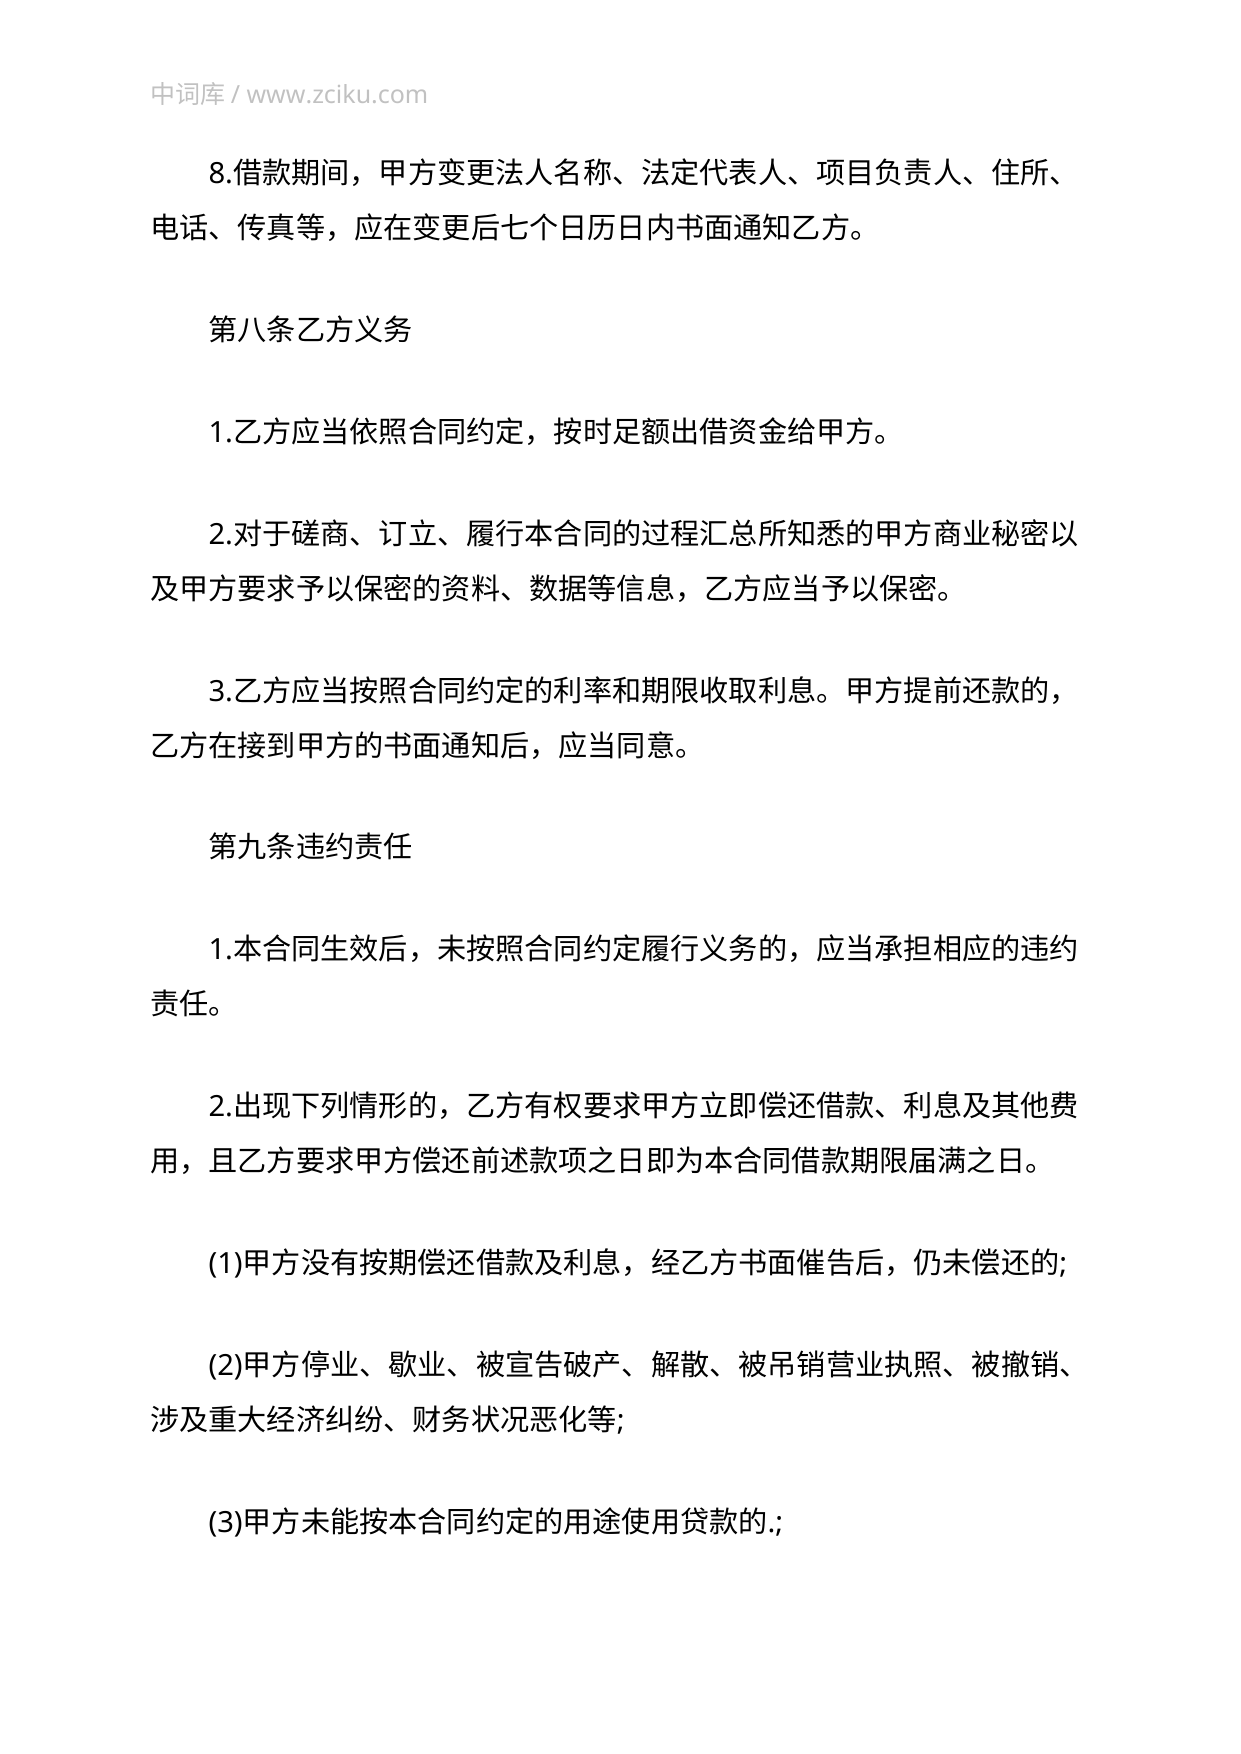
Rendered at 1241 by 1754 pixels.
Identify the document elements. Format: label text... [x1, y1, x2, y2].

text 1.乙方应当依照合同约定，按时足额出借资金给甲方。 [150, 408, 1090, 451]
text 第八条乙方义务 [150, 307, 1090, 349]
text 第九条违约责任 [150, 824, 1090, 866]
text 3.乙方应当按照合同约定的利率和期限收取利息。甲方提前还款的，乙方在接到甲方的书面通知后，应当同意。 [150, 667, 1090, 764]
text 1.本合同生效后，未按照合同约定履行义务的，应当承担相应的违约责任。 [150, 926, 1090, 1023]
text (1)甲方没有按期偿还借款及利息，经乙方书面催告后，仍未偿还的; [150, 1239, 1090, 1282]
text (3)甲方未能按本合同约定的用途使用贷款的.; [150, 1498, 1090, 1541]
text 2.对于磋商、订立、履行本合同的过程汇总所知悉的甲方商业秘密以及甲方要求予以保密的资料、数据等信息，乙方应当予以保密。 [150, 511, 1090, 608]
text (2)甲方停业、歇业、被宣告破产、解散、被吊销营业执照、被撤销、涉及重大经济纠纷、财务状况恶化等; [150, 1341, 1090, 1439]
text 2.出现下列情形的，乙方有权要求甲方立即偿还借款、利息及其他费用，且乙方要求甲方偿还前述款项之日即为本合同借款期限届满之日。 [150, 1083, 1090, 1180]
text 8.借款期间，甲方变更法人名称、法定代表人、项目负责人、住所、电话、传真等，应在变更后七个日历日内书面通知乙方。 [150, 150, 1090, 247]
